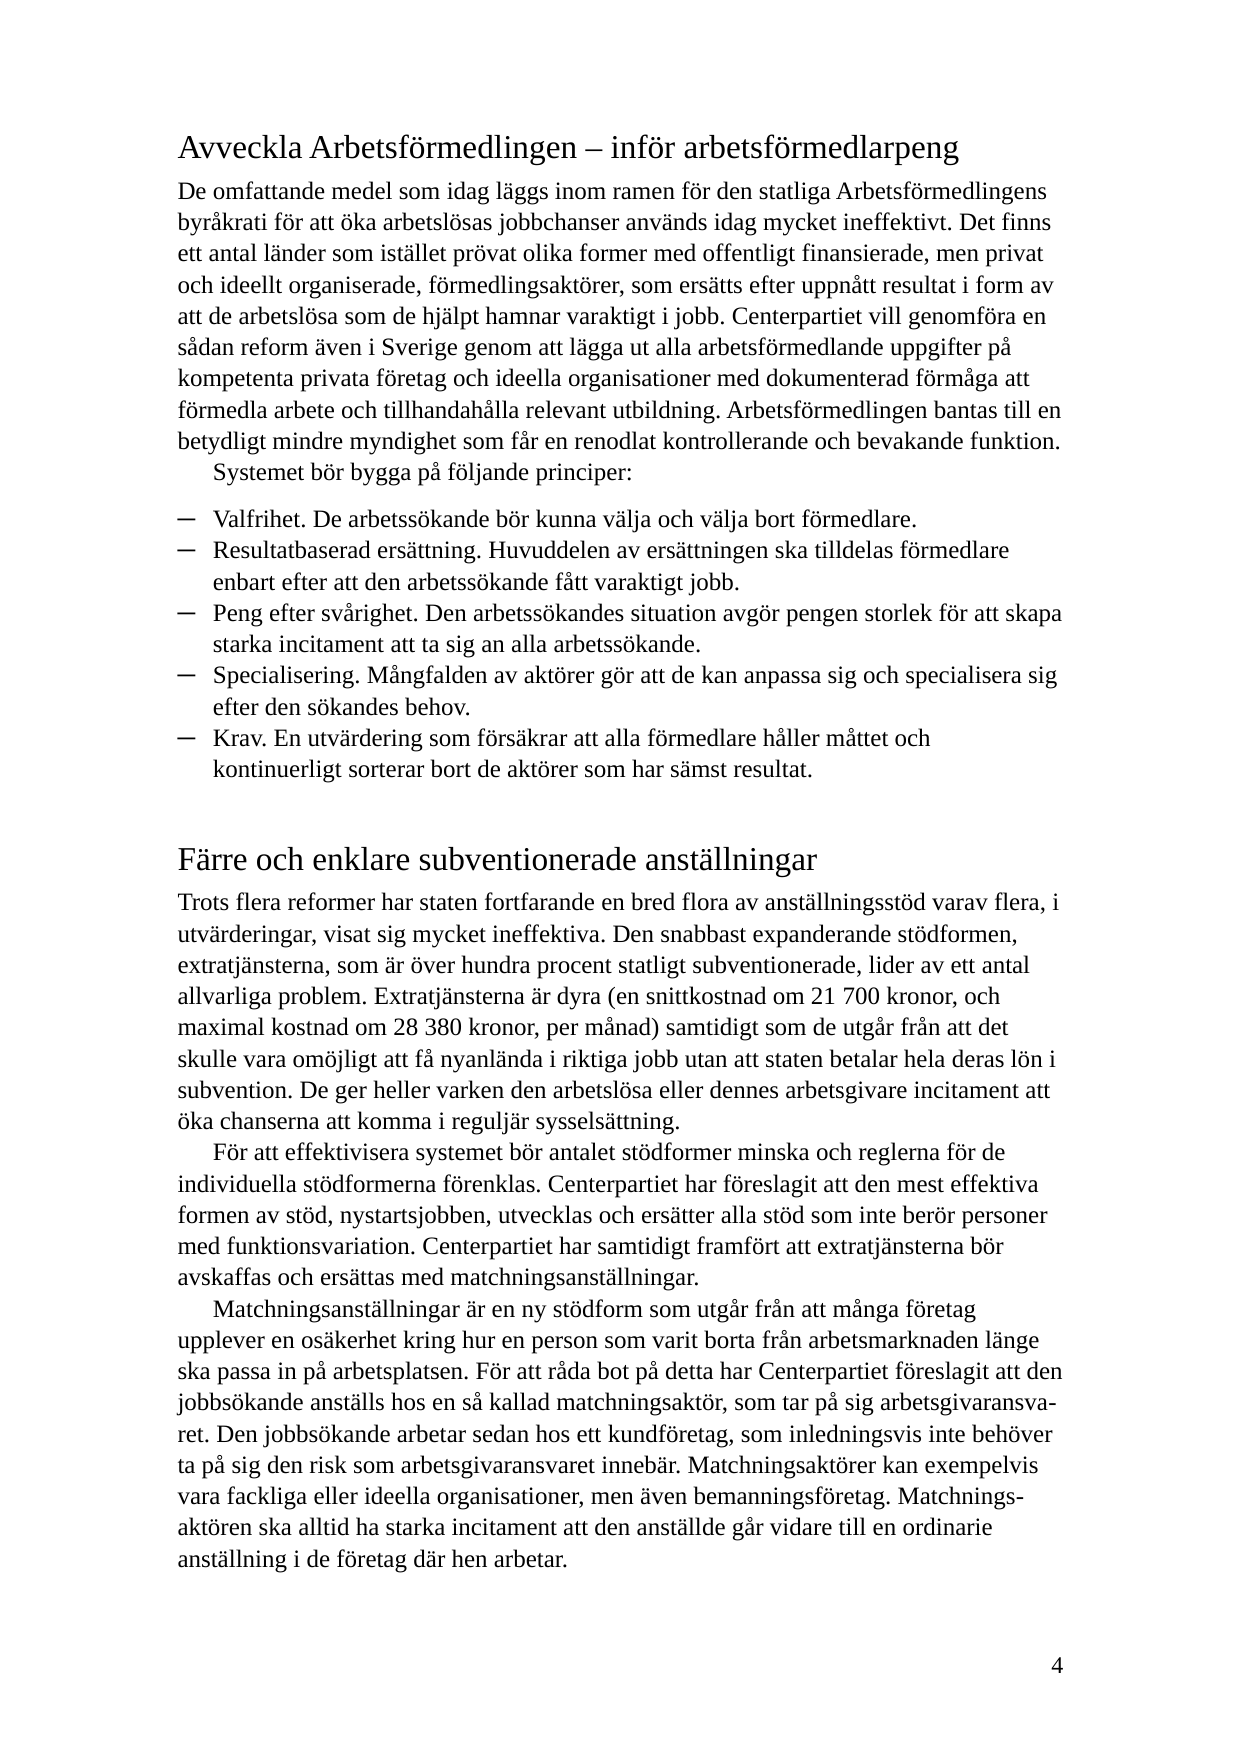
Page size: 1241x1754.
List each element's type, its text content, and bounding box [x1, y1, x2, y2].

list Peng efter svårighet. Den arbetssökandes situation avgör pengen storlek för att skapa starka incitament att ta sig an alla arbetssökande. [177, 595, 1063, 658]
list Valfrihet. De arbetssökande bör kunna välja och välja bort förmedlare. [177, 502, 1063, 533]
text Trots flera reformer har staten fortfarande en bred flora av anställningsstöd varav flera, i utvärderingar, visat sig mycket ineffektiva. Den snabbast expanderande stödformen, extratjänsterna, som är över hundra procent statligt subventionerade, lider av ett antal allvarliga problem. Extratjänsterna är dyra (en snittkostnad om 21 700 kronor, och maximal kostnad om 28 380 kronor, per månad) samtidigt som de utgår från att det skulle vara omöjligt att få nyanlända i riktiga jobb utan att staten betalar hela deras lön i subvention. De ger heller varken den arbetslösa eller dennes arbetsgivare incitament att öka chanserna att komma i reguljär sysselsättning. [177, 885, 1063, 1135]
list Specialisering. Mångfalden av aktörer gör att de kan anpassa sig och specialisera sig efter den sökandes behov. [177, 658, 1063, 720]
subtitle Färre och enklare subventionerade anställningar [177, 845, 1063, 877]
text För att effektivisera systemet bör antalet stödformer minska och reglerna för de individuella stödformerna förenklas. Centerpartiet har föreslagit att den mest effektiva formen av stöd, nystartsjobben, utvecklas och ersätter alla stöd som inte berör personer med funktionsvariation. Centerpartiet har samtidigt framfört att extratjänsterna bör avskaffas och ersättas med matchningsanställningar. [177, 1135, 1063, 1291]
subtitle Avveckla Arbetsförmedlingen – inför arbetsförmedlarpeng [177, 134, 1063, 165]
text De omfattande medel som idag läggs inom ramen för den statliga Arbetsförmedlingens byråkrati för att öka arbetslösas jobbchanser används idag mycket ineffektivt. Det finns ett antal länder som istället prövat olika former med offentligt finansierade, men privat och ideellt organiserade, förmedlingsaktörer, som ersätts efter uppnått resultat i form av att de arbetslösa som de hjälpt hamnar varaktigt i jobb. Centerpartiet vill genomföra en sådan reform även i Sverige genom att lägga ut alla arbetsförmedlande uppgifter på kompetenta privata företag och ideella organisationer med dokumenterad förmåga att förmedla arbete och tillhandahålla relevant utbildning. Arbetsförmedlingen bantas till en betydligt mindre myndighet som får en renodlat kontrollerande och bevakande funktion. [177, 173, 1063, 455]
list Resultatbaserad ersättning. Huvuddelen av ersättningen ska tilldelas förmedlare enbart efter att den arbetssökande fått varaktigt jobb. [177, 533, 1063, 595]
list Krav. En utvärdering som försäkrar att alla förmedlare håller måttet och kontinuerligt sorterar bort de aktörer som har sämst resultat. [177, 720, 1063, 783]
text Matchningsanställningar är en ny stödform som utgår från att många företag upplever en osäkerhet kring hur en person som varit borta från arbetsmarknaden länge ska passa in på arbetsplatsen. För att råda bot på detta har Centerpartiet föreslagit att den jobbsökande anställs hos en så kallad matchningsaktör, som tar på sig arbetsgivaransvaret. Den jobbsökande arbetar sedan hos ett kundföretag, som inledningsvis inte behöver ta på sig den risk som arbetsgivaransvaret innebär. Matchningsaktörer kan exempelvis vara fackliga eller ideella organisationer, men även bemanningsföretag. Matchningsaktören ska alltid ha starka incitament att den anställde går vidare till en ordinarie anställning i de företag där hen arbetar. [177, 1291, 1063, 1572]
text Systemet bör bygga på följande principer: [177, 455, 1063, 486]
